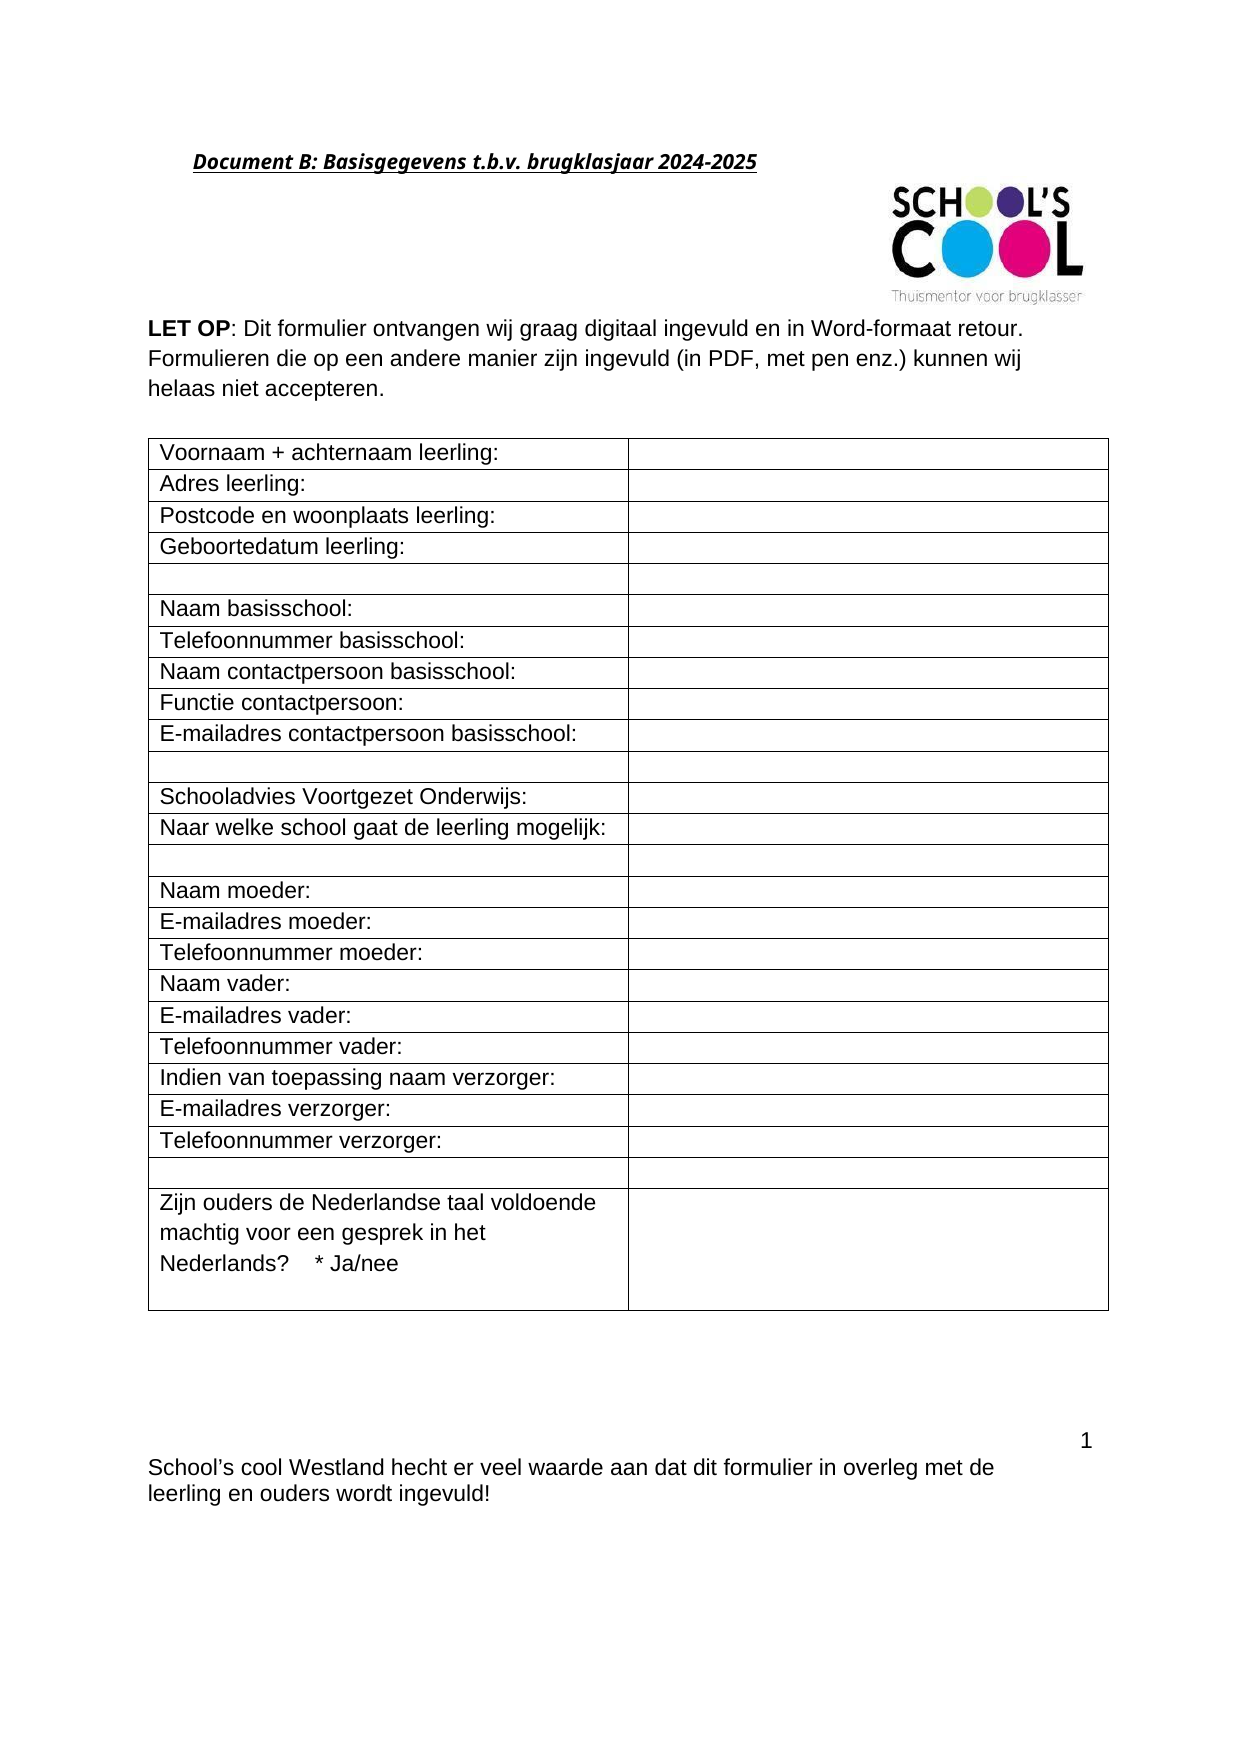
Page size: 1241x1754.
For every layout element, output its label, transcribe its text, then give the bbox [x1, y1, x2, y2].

table_cell Naam moeder: [149, 877, 628, 907]
table_cell Telefoonnummer verzorger: [149, 1127, 628, 1157]
table_cell [149, 845, 628, 876]
table_header Voornaam + achternaam leerling: [149, 439, 628, 469]
table_cell Postcode en woonplaats leerling: [149, 502, 628, 532]
table_cell Functie contactpersoon: [149, 689, 628, 719]
table_cell E-mailadres moeder: [149, 908, 628, 938]
table_cell [629, 1002, 1108, 1032]
table_cell E-mailadres verzorger: [149, 1095, 628, 1126]
table_cell [629, 564, 1108, 594]
table_cell Naam basisschool: [149, 595, 628, 626]
table_cell [629, 720, 1108, 751]
table_cell Adres leerling: [149, 470, 628, 501]
text LET OP: Dit formulier ontvangen wij graag digitaal ingevuld en in Word-formaat retour. Formulieren die op een andere manier zijn ingevuld (in PDF, met pen enz.) kunnen wij helaas niet accepteren. [148, 315, 1093, 402]
table_cell [629, 877, 1108, 907]
table_cell [629, 1158, 1108, 1188]
table_cell Naar welke school gaat de leerling mogelijk: [149, 814, 628, 844]
table_cell [629, 1095, 1108, 1126]
table_cell Zijn ouders de Nederlandse taal voldoende machtig voor een gesprek in het Nederlands? * Ja/nee [149, 1189, 628, 1310]
table_cell Indien van toepassing naam verzorger: [149, 1064, 628, 1094]
table_cell [149, 564, 628, 594]
table_cell E-mailadres contactpersoon basisschool: [149, 720, 628, 751]
table_cell [629, 470, 1108, 501]
table_cell [629, 1064, 1108, 1094]
table_cell Telefoonnummer moeder: [149, 939, 628, 969]
table_cell Naam contactpersoon basisschool: [149, 658, 628, 688]
table_cell [629, 533, 1108, 563]
table_cell [149, 1158, 628, 1188]
table_cell [629, 939, 1108, 969]
table_cell [629, 627, 1108, 657]
picture [881, 176, 1093, 315]
table_cell Telefoonnummer basisschool: [149, 627, 628, 657]
table_cell Geboortedatum leerling: [149, 533, 628, 563]
table_cell [629, 752, 1108, 782]
table_cell [629, 814, 1108, 844]
table_cell [629, 689, 1108, 719]
table_cell [629, 783, 1108, 813]
table_cell [149, 752, 628, 782]
table_cell [629, 908, 1108, 938]
table_cell [629, 1033, 1108, 1063]
table_cell Schooladvies Voortgezet Onderwijs: [149, 783, 628, 813]
table_cell [629, 502, 1108, 532]
table_cell [629, 1189, 1108, 1310]
table_cell [629, 970, 1108, 1001]
table_cell [629, 595, 1108, 626]
table_cell [629, 845, 1108, 876]
table_cell Telefoonnummer vader: [149, 1033, 628, 1063]
table_cell [629, 658, 1108, 688]
table_cell Naam vader: [149, 970, 628, 1001]
table_cell [629, 1127, 1108, 1157]
table_cell E-mailadres vader: [149, 1002, 628, 1032]
table_header [629, 439, 1108, 469]
